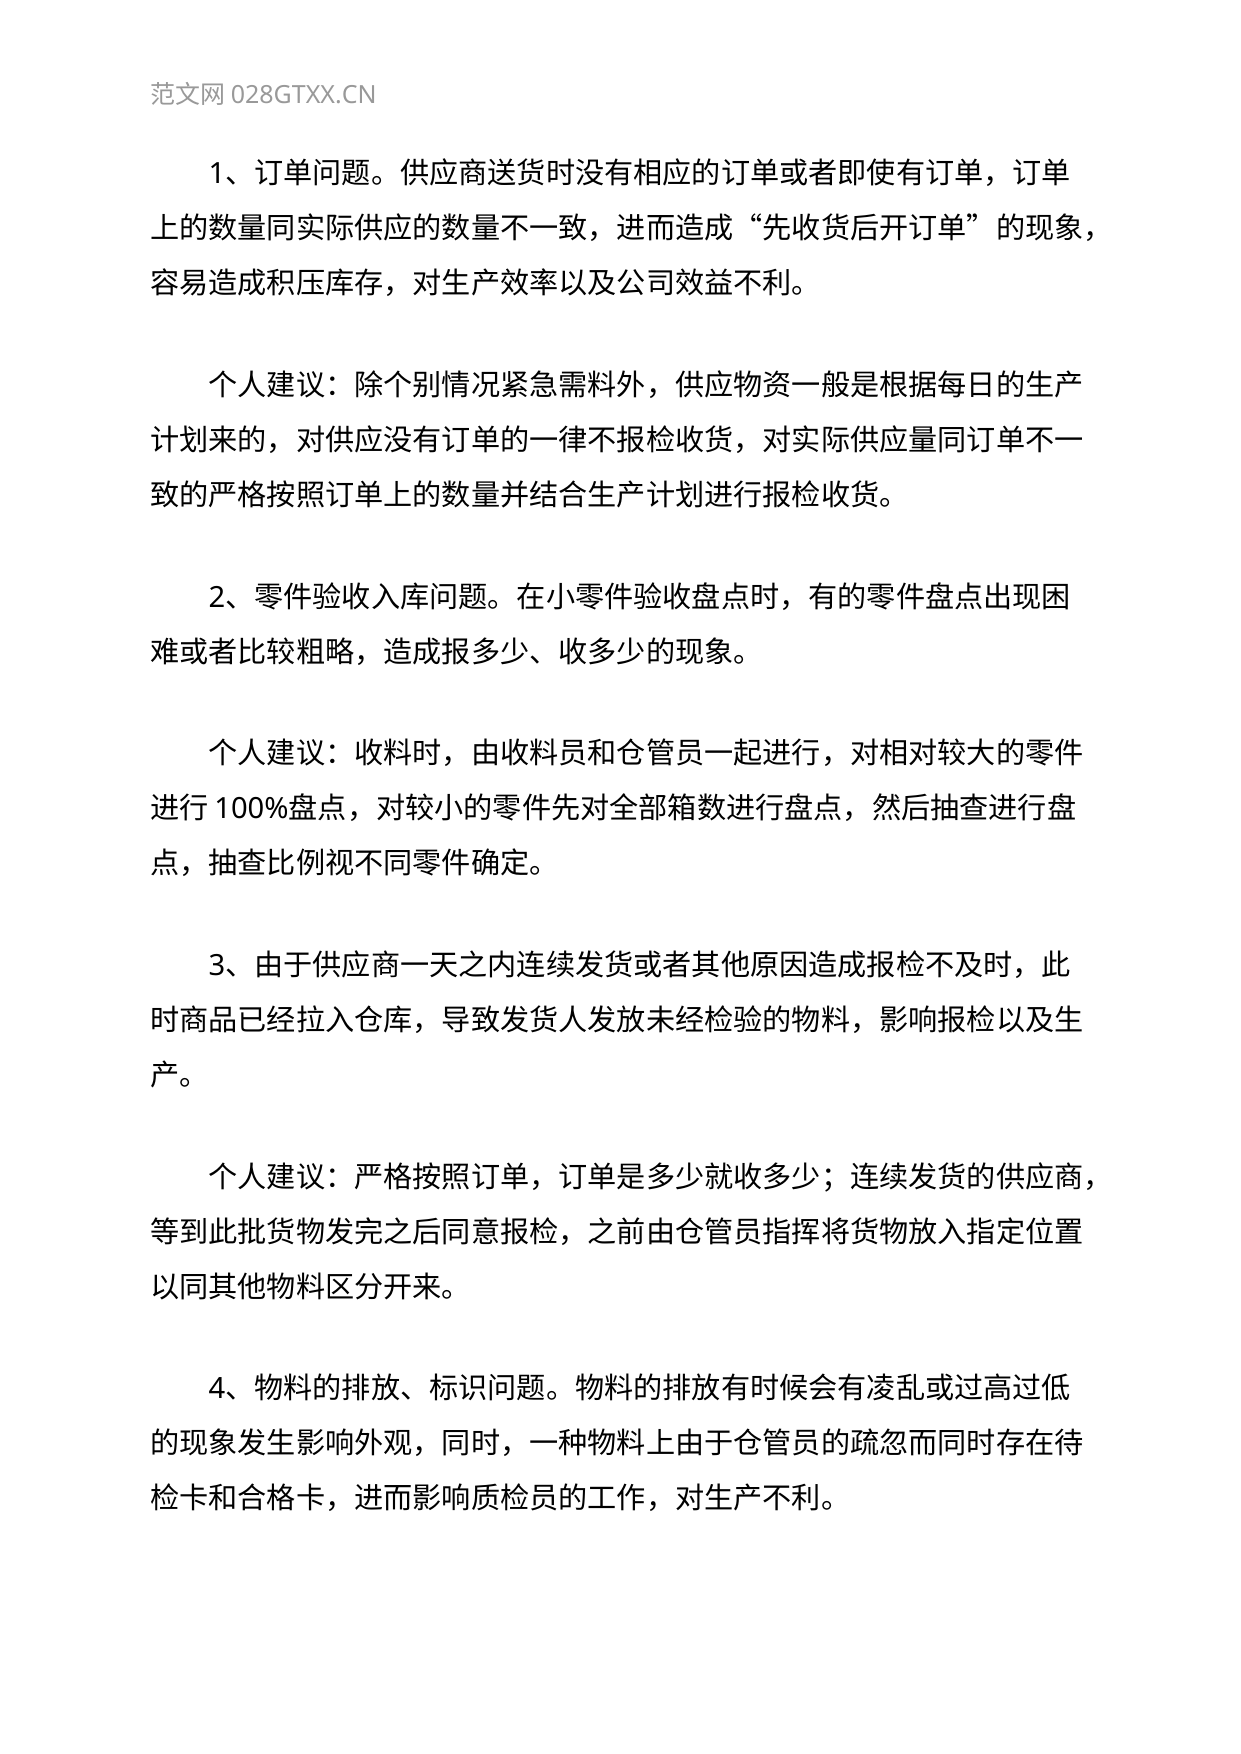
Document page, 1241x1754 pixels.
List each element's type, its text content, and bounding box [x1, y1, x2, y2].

text 个人建议：严格按照订单，订单是多少就收多少；连续发货的供应商，等到此批货物发完之后同意报检，之前由仓管员指挥将货物放入指定位置以同其他物料区分开来。 [150, 1153, 1090, 1305]
text 3、由于供应商一天之内连续发货或者其他原因造成报检不及时，此时商品已经拉入仓库，导致发货人发放未经检验的物料，影响报检以及生产。 [150, 942, 1090, 1094]
text 1、订单问题。供应商送货时没有相应的订单或者即使有订单，订单上的数量同实际供应的数量不一致，进而造成“先收货后开订单”的现象，容易造成积压库存，对生产效率以及公司效益不利。 [150, 150, 1090, 302]
text 个人建议：除个别情况紧急需料外，供应物资一般是根据每日的生产计划来的，对供应没有订单的一律不报检收货，对实际供应量同订单不一致的严格按照订单上的数量并结合生产计划进行报检收货。 [150, 362, 1090, 514]
text 2、零件验收入库问题。在小零件验收盘点时，有的零件盘点出现困难或者比较粗略，造成报多少、收多少的现象。 [150, 573, 1090, 671]
text 个人建议：收料时，由收料员和仓管员一起进行，对相对较大的零件进行100%盘点，对较小的零件先对全部箱数进行盘点，然后抽查进行盘点，抽查比例视不同零件确定。 [150, 730, 1090, 882]
text 4、物料的排放、标识问题。物料的排放有时候会有凌乱或过高过低的现象发生影响外观，同时，一种物料上由于仓管员的疏忽而同时存在待检卡和合格卡，进而影响质检员的工作，对生产不利。 [150, 1365, 1090, 1517]
